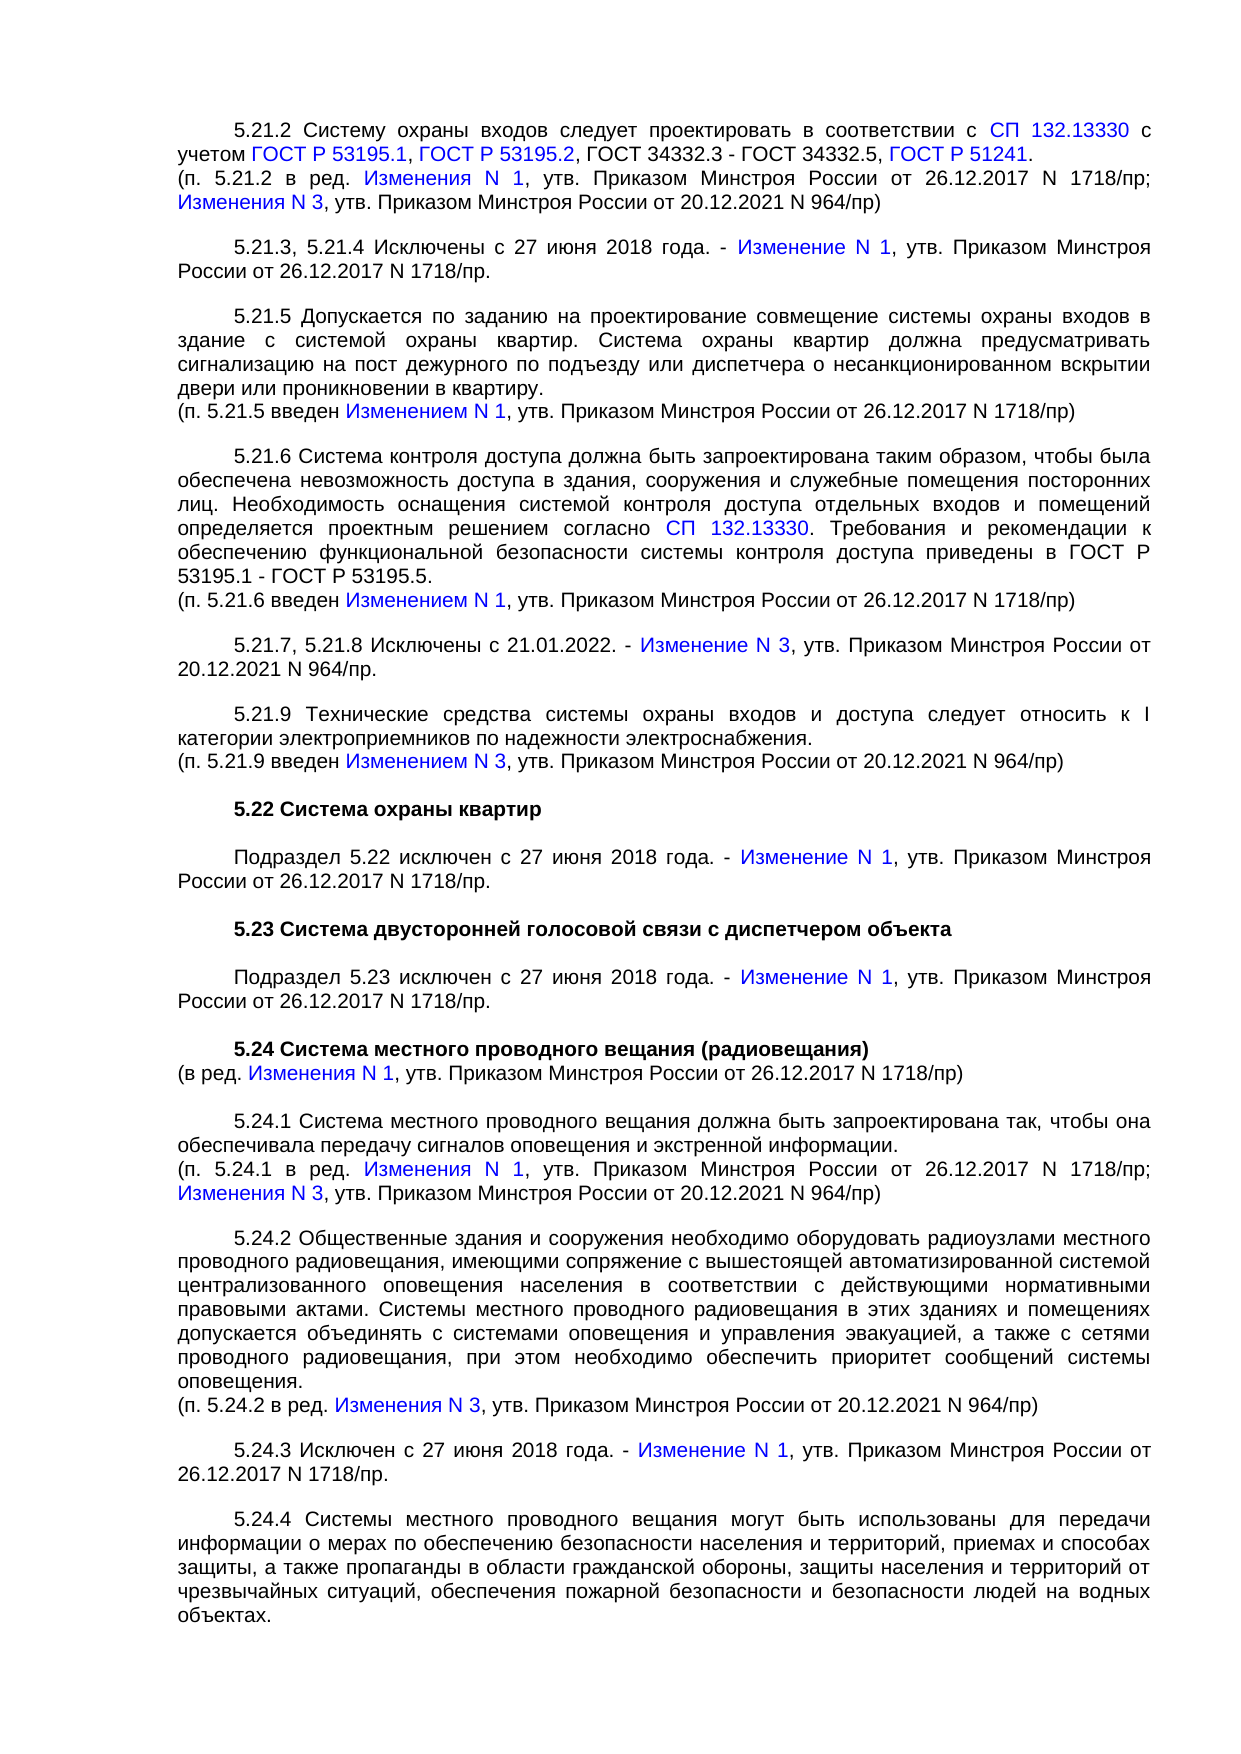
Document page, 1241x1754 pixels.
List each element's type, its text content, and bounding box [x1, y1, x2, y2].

text (п. 5.21.6 введен Изменением N 1, утв. Приказом Минстроя России от 26.12.2017 N 1718/пр) [177, 588, 1152, 612]
text 5.24.3 Исключен с 27 июня 2018 года. - Изменение N 1, утв. Приказом Минстроя России от 26.12.2017 N 1718/пр. [177, 1438, 1152, 1486]
title 5.22 Система охраны квартир [177, 797, 1152, 821]
text 5.21.9 Технические средства системы охраны входов и доступа следует относить к I категории электроприемников по надежности электроснабжения. [177, 701, 1152, 749]
title 5.23 Система двусторонней голосовой связи с диспетчером объекта [177, 917, 1152, 941]
text 5.24.4 Системы местного проводного вещания могут быть использованы для передачи информации о мерах по обеспечению безопасности населения и территорий, приемах и способах защиты, а также пропаганды в области гражданской обороны, защиты населения и территорий от чрезвычайных ситуаций, обеспечения пожарной безопасности и безопасности людей на водных объектах. [177, 1507, 1152, 1626]
text Подраздел 5.23 исключен с 27 июня 2018 года. - Изменение N 1, утв. Приказом Минстроя России от 26.12.2017 N 1718/пр. [177, 965, 1152, 1013]
text 5.21.5 Допускается по заданию на проектирование совмещение системы охраны входов в здание с системой охраны квартир. Система охраны квартир должна предусматривать сигнализацию на пост дежурного по подъезду или диспетчера о несанкционированном вскрытии двери или проникновении в квартиру. [177, 303, 1152, 399]
text 5.21.2 Систему охраны входов следует проектировать в соответствии с СП 132.13330 с учетом ГОСТ Р 53195.1, ГОСТ Р 53195.2, ГОСТ 34332.3 - ГОСТ 34332.5, ГОСТ Р 51241. [177, 118, 1152, 166]
text 5.21.3, 5.21.4 Исключены с 27 июня 2018 года. - Изменение N 1, утв. Приказом Минстроя России от 26.12.2017 N 1718/пр. [177, 235, 1152, 283]
text (п. 5.21.5 введен Изменением N 1, утв. Приказом Минстроя России от 26.12.2017 N 1718/пр) [177, 399, 1152, 423]
text (п. 5.24.1 в ред. Изменения N 1, утв. Приказом Минстроя России от 26.12.2017 N 1718/пр; Изменения N 3, утв. Приказом Минстроя России от 20.12.2021 N 964/пр) [177, 1157, 1152, 1204]
text 5.21.7, 5.21.8 Исключены с 21.01.2022. - Изменение N 3, утв. Приказом Минстроя России от 20.12.2021 N 964/пр. [177, 633, 1152, 681]
text 5.24.2 Общественные здания и сооружения необходимо оборудовать радиоузлами местного проводного радиовещания, имеющими сопряжение с вышестоящей автоматизированной системой централизованного оповещения населения в соответствии с действующими нормативными правовыми актами. Системы местного проводного радиовещания в этих зданиях и помещениях допускается объединять с системами оповещения и управления эвакуацией, а также с сетями проводного радиовещания, при этом необходимо обеспечить приоритет сообщений системы оповещения. [177, 1225, 1152, 1393]
text (п. 5.24.2 в ред. Изменения N 3, утв. Приказом Минстроя России от 20.12.2021 N 964/пр) [177, 1393, 1152, 1417]
text 5.24.1 Система местного проводного вещания должна быть запроектирована так, чтобы она обеспечивала передачу сигналов оповещения и экстренной информации. [177, 1109, 1152, 1157]
text (в ред. Изменения N 1, утв. Приказом Минстроя России от 26.12.2017 N 1718/пр) [177, 1061, 1152, 1085]
text 5.21.6 Система контроля доступа должна быть запроектирована таким образом, чтобы была обеспечена невозможность доступа в здания, сооружения и служебные помещения посторонних лиц. Необходимость оснащения системой контроля доступа отдельных входов и помещений определяется проектным решением согласно СП 132.13330. Требования и рекомендации к обеспечению функциональной безопасности системы контроля доступа приведены в ГОСТ Р 53195.1 - ГОСТ Р 53195.5. [177, 444, 1152, 588]
text (п. 5.21.2 в ред. Изменения N 1, утв. Приказом Минстроя России от 26.12.2017 N 1718/пр; Изменения N 3, утв. Приказом Минстроя России от 20.12.2021 N 964/пр) [177, 166, 1152, 214]
text Подраздел 5.22 исключен с 27 июня 2018 года. - Изменение N 1, утв. Приказом Минстроя России от 26.12.2017 N 1718/пр. [177, 845, 1152, 893]
text (п. 5.21.9 введен Изменением N 3, утв. Приказом Минстроя России от 20.12.2021 N 964/пр) [177, 749, 1152, 773]
title 5.24 Система местного проводного вещания (радиовещания) [177, 1037, 1152, 1061]
